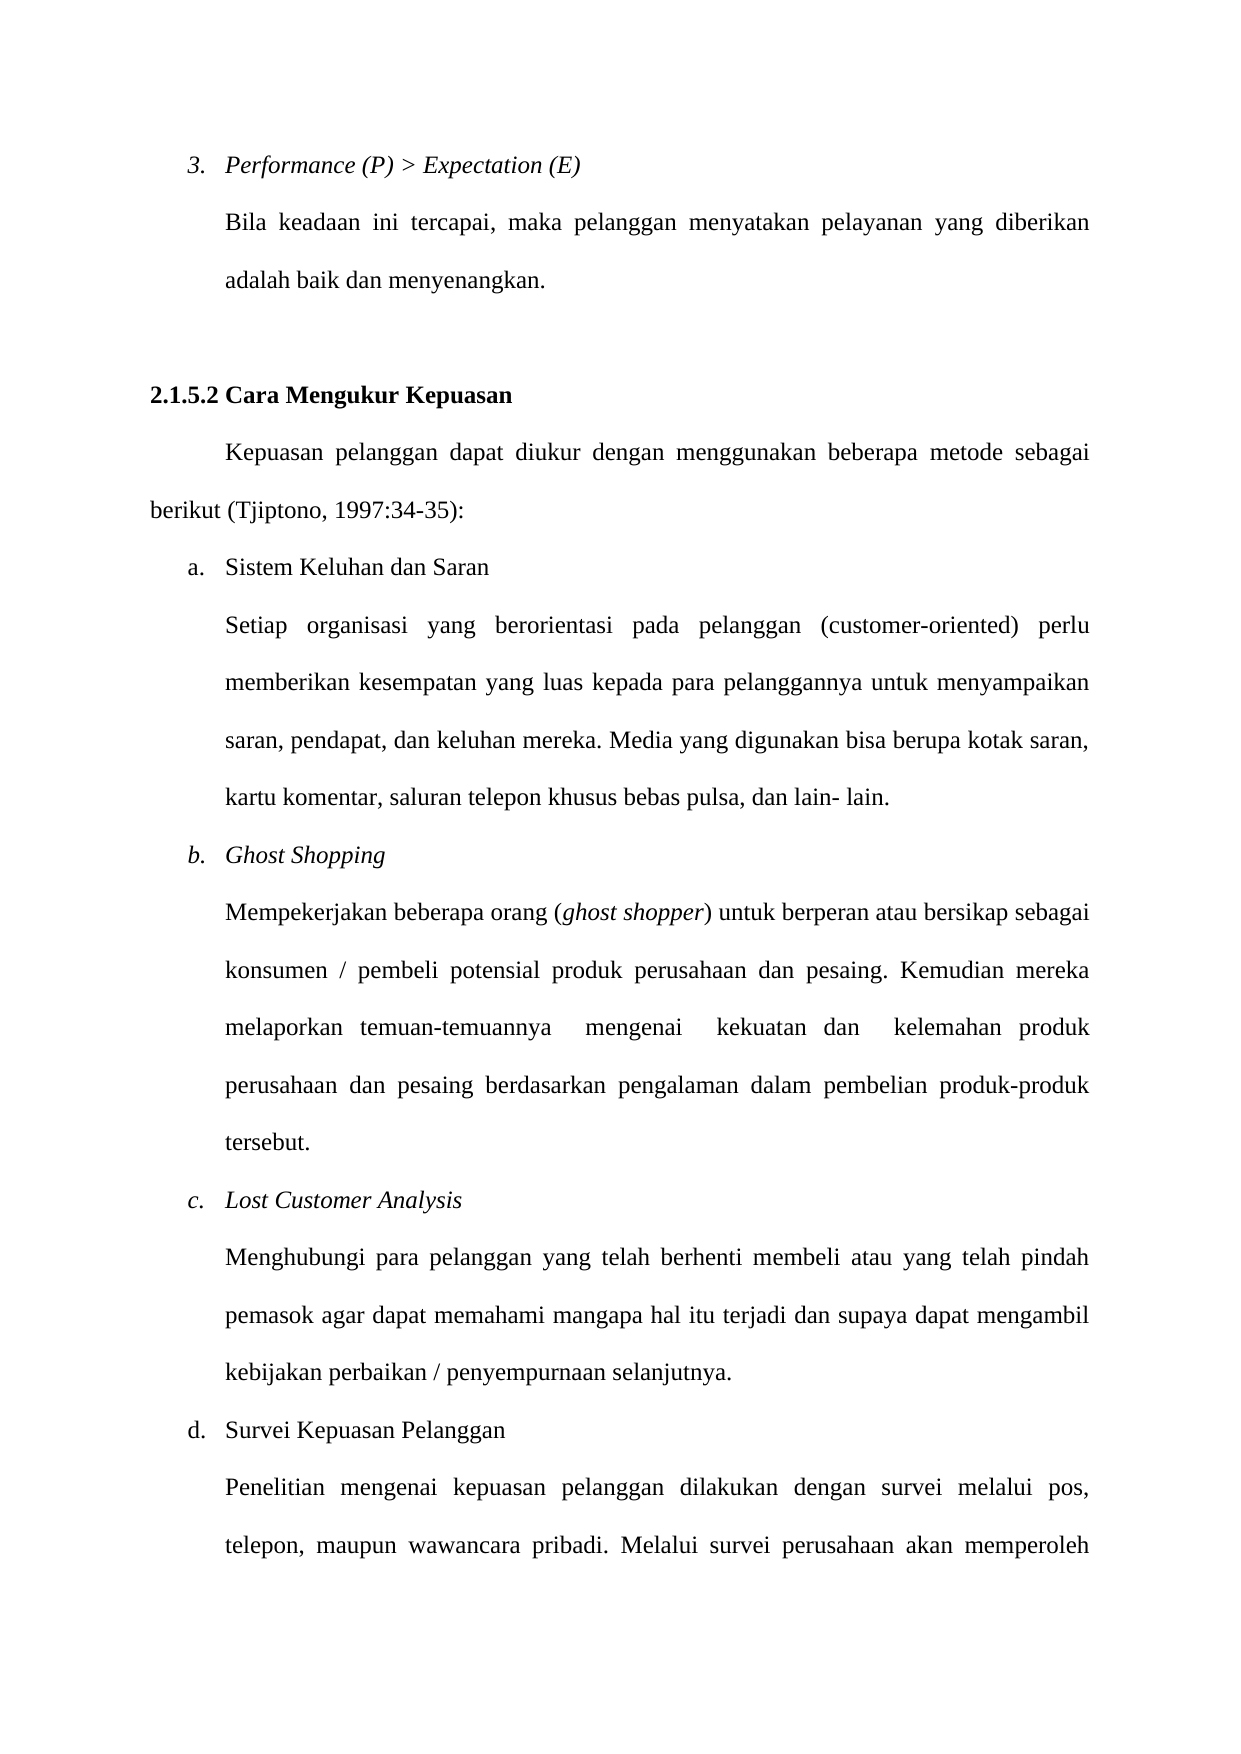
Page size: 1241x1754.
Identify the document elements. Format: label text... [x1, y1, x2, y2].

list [225, 1472, 1090, 1559]
list Survei Kepuasan Pelanggan [187, 1415, 1090, 1444]
list Mempekerjakan beberapa orang (ghost shopper) untuk berperan atau bersikap sebagai konsumen / pembeli potensial produk perusahaan dan pesaing. Kemudian mereka melaporkan temuan-temuannya mengenai kekuatan dan kelemahan produk perusahaan dan pesaing berdasarkan pengalaman dalam pembelian produk-produk tersebut. [225, 897, 1090, 1156]
list Performance (P) > Expectation (E) [187, 150, 1090, 179]
text Kepuasan pelanggan dapat diukur dengan menggunakan beberapa metode sebagai berikut (Tjiptono, 1997:34-35): [150, 437, 1090, 524]
list Menghubungi para pelanggan yang telah berhenti membeli atau yang telah pindah pemasok agar dapat memahami mangapa hal itu terjadi dan supaya dapat mengambil kebijakan perbaikan / penyempurnaan selanjutnya. [225, 1242, 1090, 1386]
list Lost Customer Analysis [187, 1185, 1090, 1214]
text 2.1.5.2 Cara Mengukur Kepuasan [150, 380, 1090, 409]
list Sistem Keluhan dan Saran [187, 552, 1090, 581]
list Ghost Shopping [187, 840, 1090, 869]
list Bila keadaan ini tercapai, maka pelanggan menyatakan pelayanan yang diberikan adalah baik dan menyenangkan. [225, 207, 1090, 294]
list Setiap organisasi yang berorientasi pada pelanggan (customer-oriented) perlu memberikan kesempatan yang luas kepada para pelanggannya untuk menyampaikan saran, pendapat, dan keluhan mereka. Media yang digunakan bisa berupa kotak saran, kartu komentar, saluran telepon khusus bebas pulsa, dan lain- lain. [225, 610, 1090, 811]
